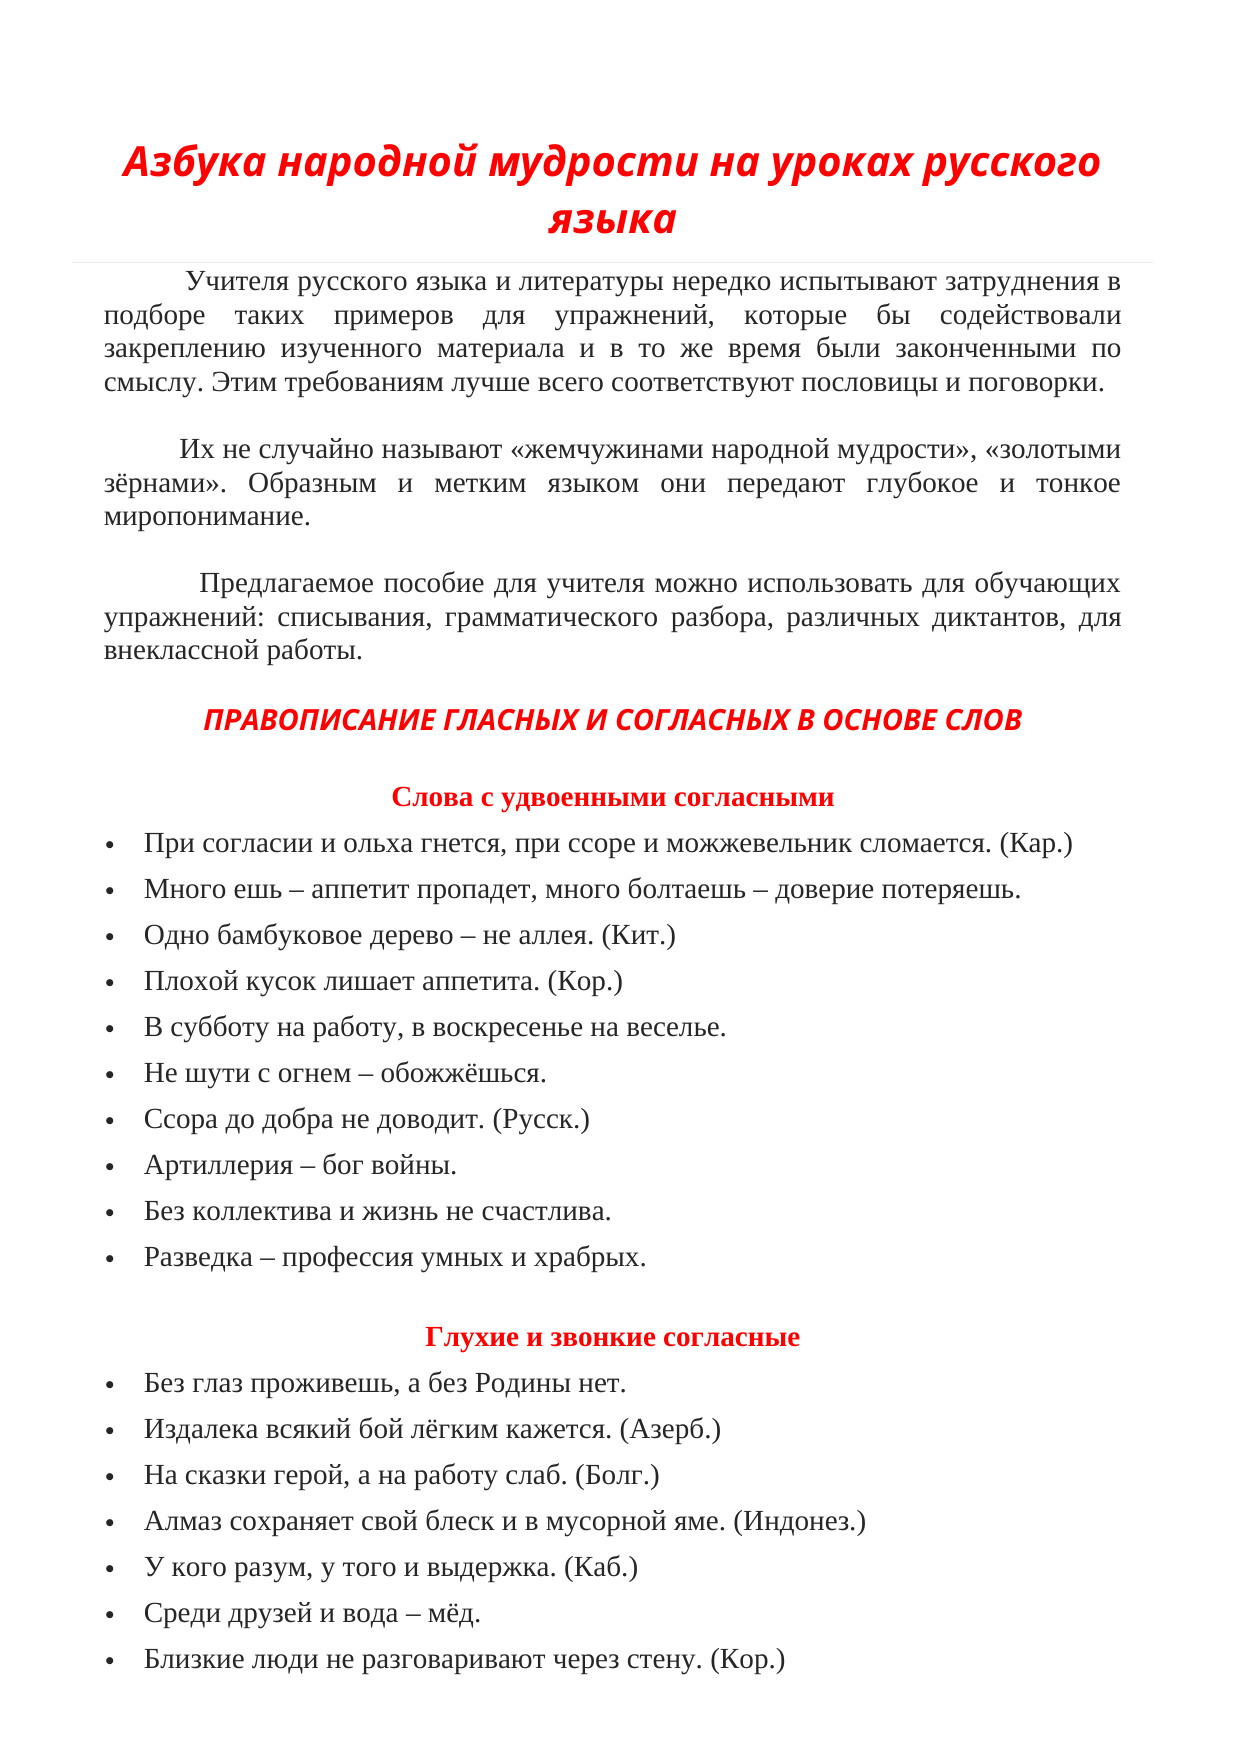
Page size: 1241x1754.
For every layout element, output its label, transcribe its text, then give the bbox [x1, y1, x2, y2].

text Глухие и звонкие согласные [103, 1319, 1122, 1352]
list Без глаз проживешь, а без Родины нет. [106, 1365, 1122, 1398]
list Много ешь – аппетит пропадет, много болтаешь – доверие потеряешь. [106, 871, 1122, 904]
list Без коллектива и жизнь не счастлива. [106, 1193, 1122, 1227]
text ПРАВОПИСАНИЕ ГЛАСНЫХ И СОГЛАСНЫХ В ОСНОВЕ СЛОВ [103, 699, 1122, 739]
text Азбука народной мудрости на уроках русского языка [72, 132, 1153, 262]
text Учителя русского языка и литературы нередко испытывают затруднения в подборе таких примеров для упражнений, которые бы содействовали закреплению изученного материала и в то же время были законченными по смыслу. Этим требованиям лучше всего соответствуют пословицы и поговорки. [103, 263, 1122, 398]
text Предлагаемое пособие для учителя можно использовать для обучающих упражнений: списывания, грамматического разбора, различных диктантов, для внеклассной работы. [103, 565, 1122, 666]
list При согласии и ольха гнется, при ссоре и можжевельник сломается. (Кар.) [106, 825, 1122, 858]
list На сказки герой, а на работу слаб. (Болг.) [106, 1457, 1122, 1491]
list В субботу на работу, в воскресенье на веселье. [106, 1009, 1122, 1043]
list Ссора до добра не доводит. (Русск.) [106, 1101, 1122, 1135]
list Артиллерия – бог войны. [106, 1147, 1122, 1181]
list Разведка – профессия умных и храбрых. [106, 1239, 1122, 1273]
text Их не случайно называют «жемчужинами народной мудрости», «золотыми зёрнами». Образным и метким языком они передают глубокое и тонкое миропонимание. [103, 431, 1122, 532]
text Слова с удвоенными согласными [103, 779, 1122, 812]
list Издалека всякий бой лёгким кажется. (Азерб.) [106, 1411, 1122, 1444]
list Алмаз сохраняет свой блеск и в мусорной яме. (Индонез.) [106, 1503, 1122, 1537]
list Плохой кусок лишает аппетита. (Кор.) [106, 963, 1122, 997]
list Одно бамбуковое дерево – не аллея. (Кит.) [106, 917, 1122, 951]
list Близкие люди не разговаривают через стену. (Кор.) [106, 1641, 1122, 1675]
list Среди друзей и вода – мёд. [106, 1595, 1122, 1629]
list У кого разум, у того и выдержка. (Каб.) [106, 1549, 1122, 1583]
list Не шути с огнем – обожжёшься. [106, 1055, 1122, 1089]
